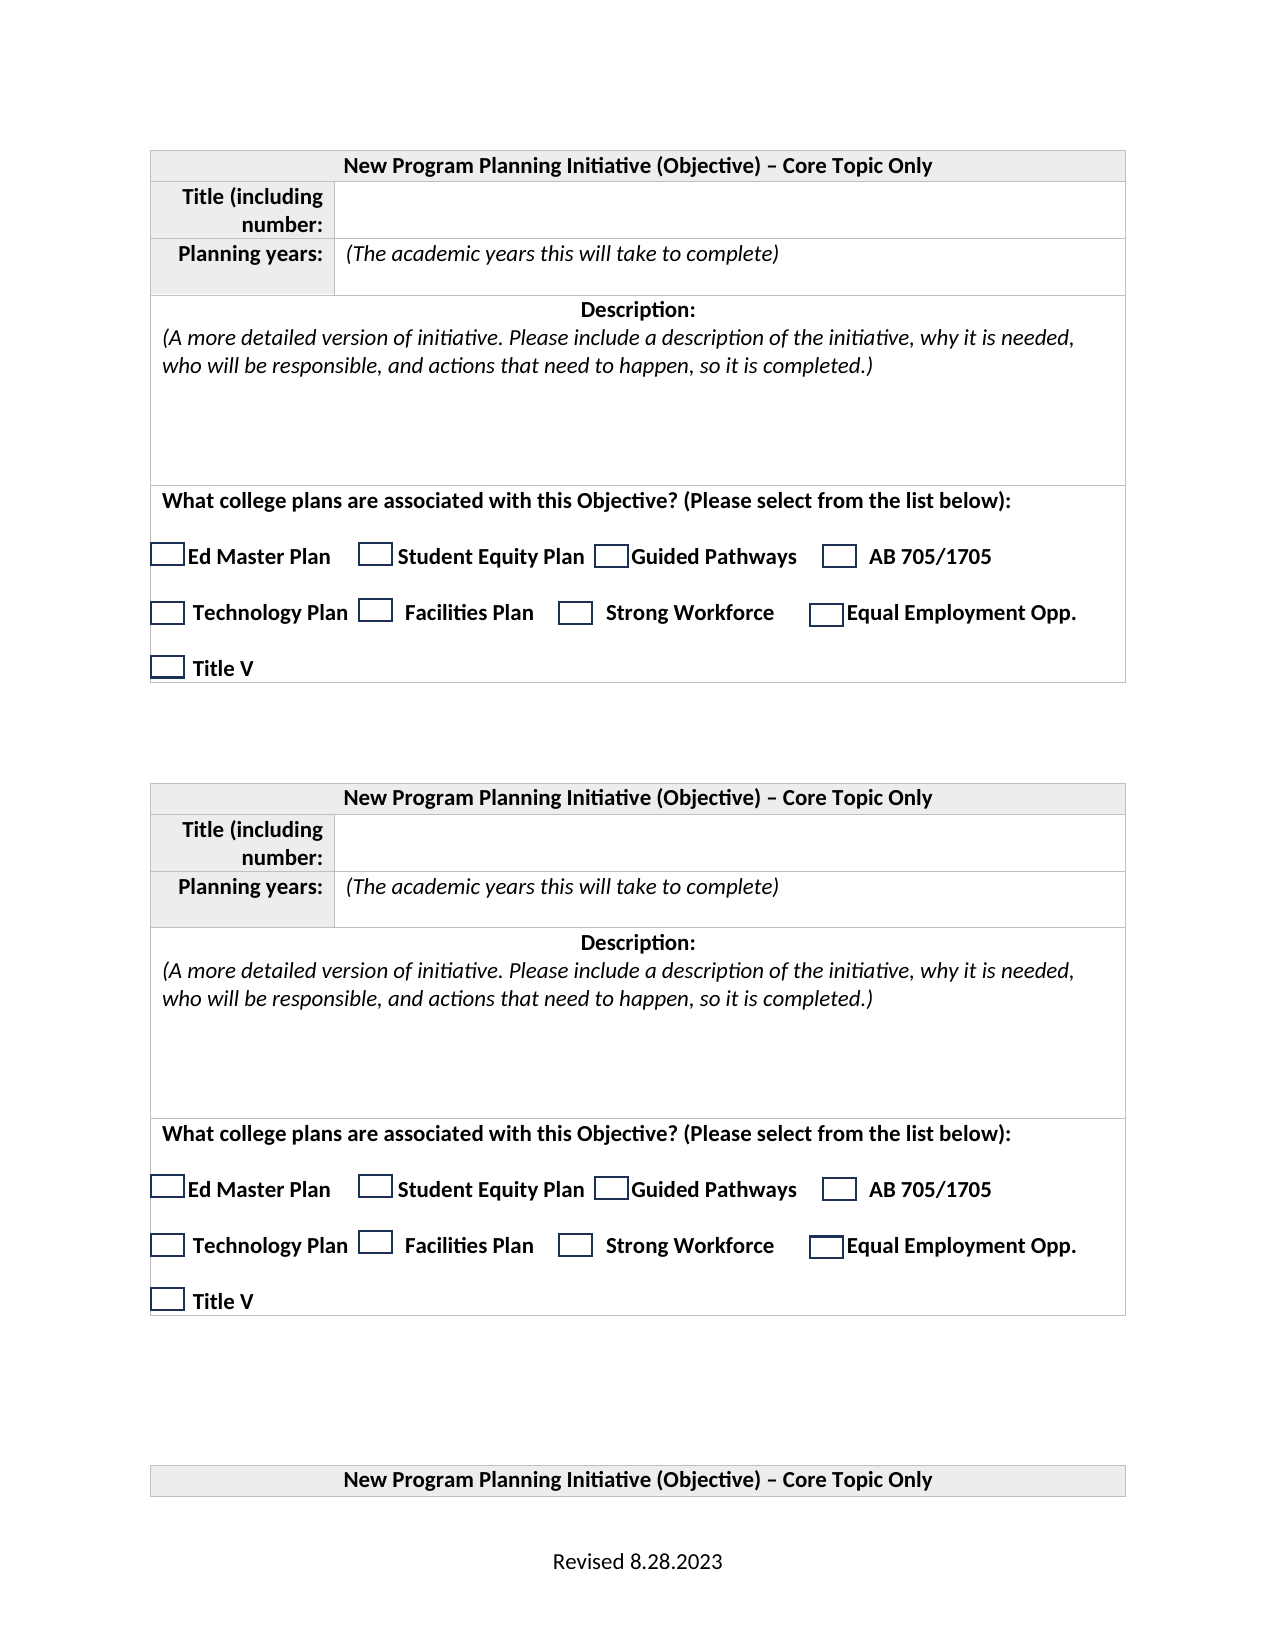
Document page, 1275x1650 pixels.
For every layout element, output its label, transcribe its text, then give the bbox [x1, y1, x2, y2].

table_cell [335, 182, 1125, 238]
table_header New Program Planning Initiative (Objective) – Core Topic Only [151, 151, 1125, 181]
table_cell Description: (A more detailed version of initiative. Please include a description of the initiative, why it is needed, who will be responsible, and actions that need to happen, so it is completed.) [151, 296, 1125, 485]
table_header New Program Planning Initiative (Objective) – Core Topic Only [151, 784, 1125, 814]
table_header New Program Planning Initiative (Objective) – Core Topic Only [151, 1466, 1125, 1496]
table_cell Description: (A more detailed version of initiative. Please include a description of the initiative, why it is needed, who will be responsible, and actions that need to happen, so it is completed.) [151, 928, 1125, 1118]
table_cell Planning years: [151, 872, 334, 927]
table_cell (The academic years this will take to complete) [335, 239, 1125, 294]
table_cell (The academic years this will take to complete) [335, 872, 1125, 927]
table_cell Planning years: [151, 239, 334, 294]
table_cell Title (including number: [151, 182, 334, 238]
table_cell Title (including number: [151, 815, 334, 871]
table_cell [335, 815, 1125, 871]
